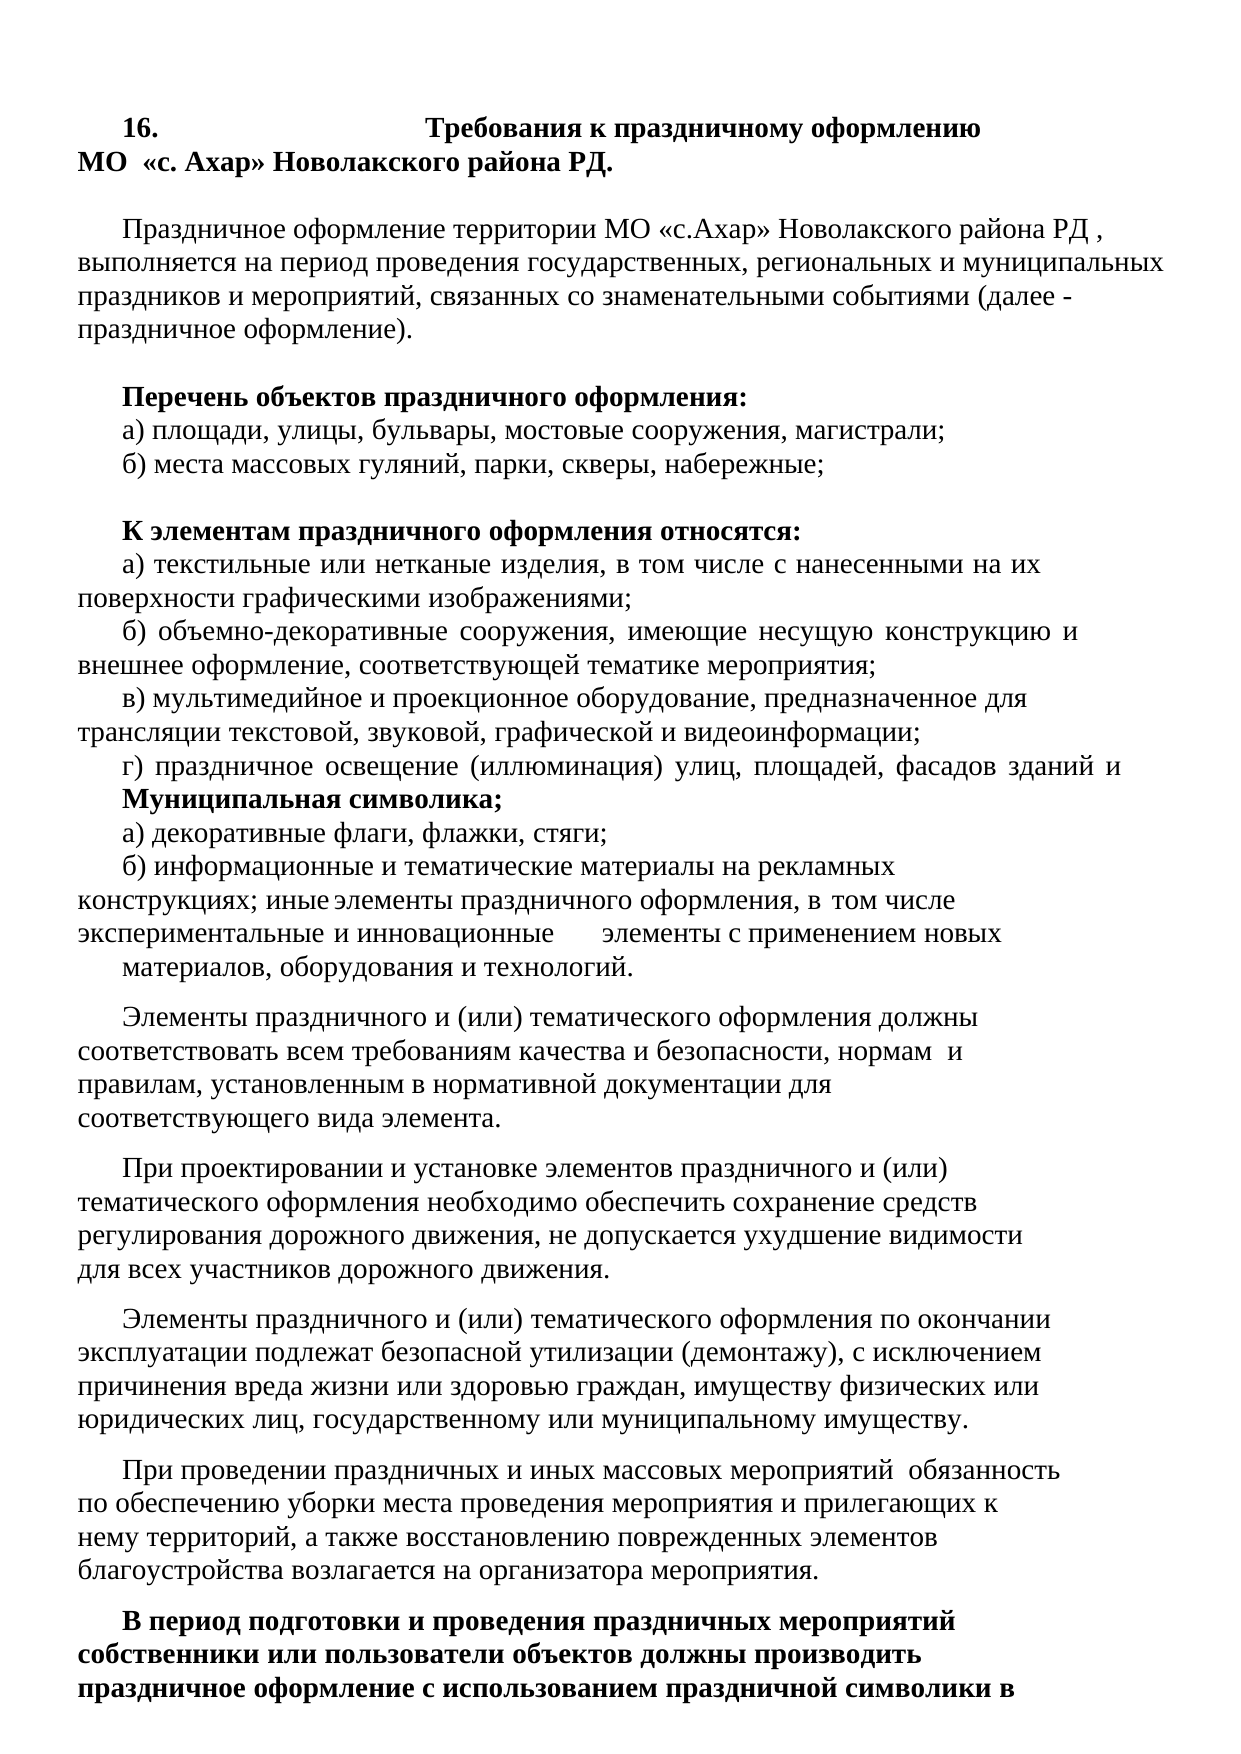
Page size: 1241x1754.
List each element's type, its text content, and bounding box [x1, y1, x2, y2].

text материалов, оборудования и технологий. [77, 949, 1194, 983]
text Праздничное оформление территории МО «с.Ахар» Новолакского района РД , выполняется на период проведения государственных, региональных и муниципальных праздников и мероприятий, связанных со знаменательными событиями (далее - праздничное оформление). [77, 211, 1182, 345]
text К элементам праздничного оформления относятся: [77, 513, 1182, 546]
text При проведении праздничных и иных массовых мероприятий обязанность по обеспечению уборки места проведения мероприятия и прилегающих к нему территорий, а также восстановлению поврежденных элементов благоустройства возлагается на организатора мероприятия. [77, 1452, 1063, 1586]
text а) площади, улицы, бульвары, мостовые сооружения, магистрали; [77, 412, 997, 446]
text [77, 1603, 1063, 1703]
text Муниципальная символика; [77, 781, 1194, 815]
text а) текстильные или нетканые изделия, в том числе с нанесенными на их поверхности графическими изображениями; [77, 546, 1194, 613]
text б) информационные и тематические материалы на рекламных конструкциях; иные элементы праздничного оформления, в том числе экспериментальные и инновационные элементы с применением новых [77, 848, 1063, 949]
text Перечень объектов праздничного оформления: [77, 379, 1194, 412]
text а) декоративные флаги, флажки, стяги; [77, 815, 1194, 848]
subtitle Требования к праздничному оформлению МО «с. Ахар» Новолакского района РД. [77, 110, 989, 177]
text Элементы праздничного и (или) тематического оформления должны соответствовать всем требованиям качества и безопасности, нормам и правилам, установленным в нормативной документации для соответствующего вида элемента. [77, 999, 1063, 1133]
text б) объемно-декоративные сооружения, имеющие несущую конструкцию и внешнее оформление, соответствующей тематике мероприятия; [77, 613, 1194, 681]
text Элементы праздничного и (или) тематического оформления по окончании эксплуатации подлежат безопасной утилизации (демонтажу), с исключением причинения вреда жизни или здоровью граждан, имуществу физических или юридических лиц, государственному или муниципальному имуществу. [77, 1301, 1064, 1435]
text При проектировании и установке элементов праздничного и (или) тематического оформления необходимо обеспечить сохранение средств регулирования дорожного движения, не допускается ухудшение видимости для всех участников дорожного движения. [77, 1150, 1064, 1284]
text в) мультимедийное и проекционное оборудование, предназначенное для трансляции текстовой, звуковой, графической и видеоинформации; [77, 681, 1181, 748]
text г) праздничное освещение (иллюминация) улиц, площадей, фасадов зданий и [77, 748, 1194, 781]
text б) места массовых гуляний, парки, скверы, набережные; [77, 446, 997, 479]
